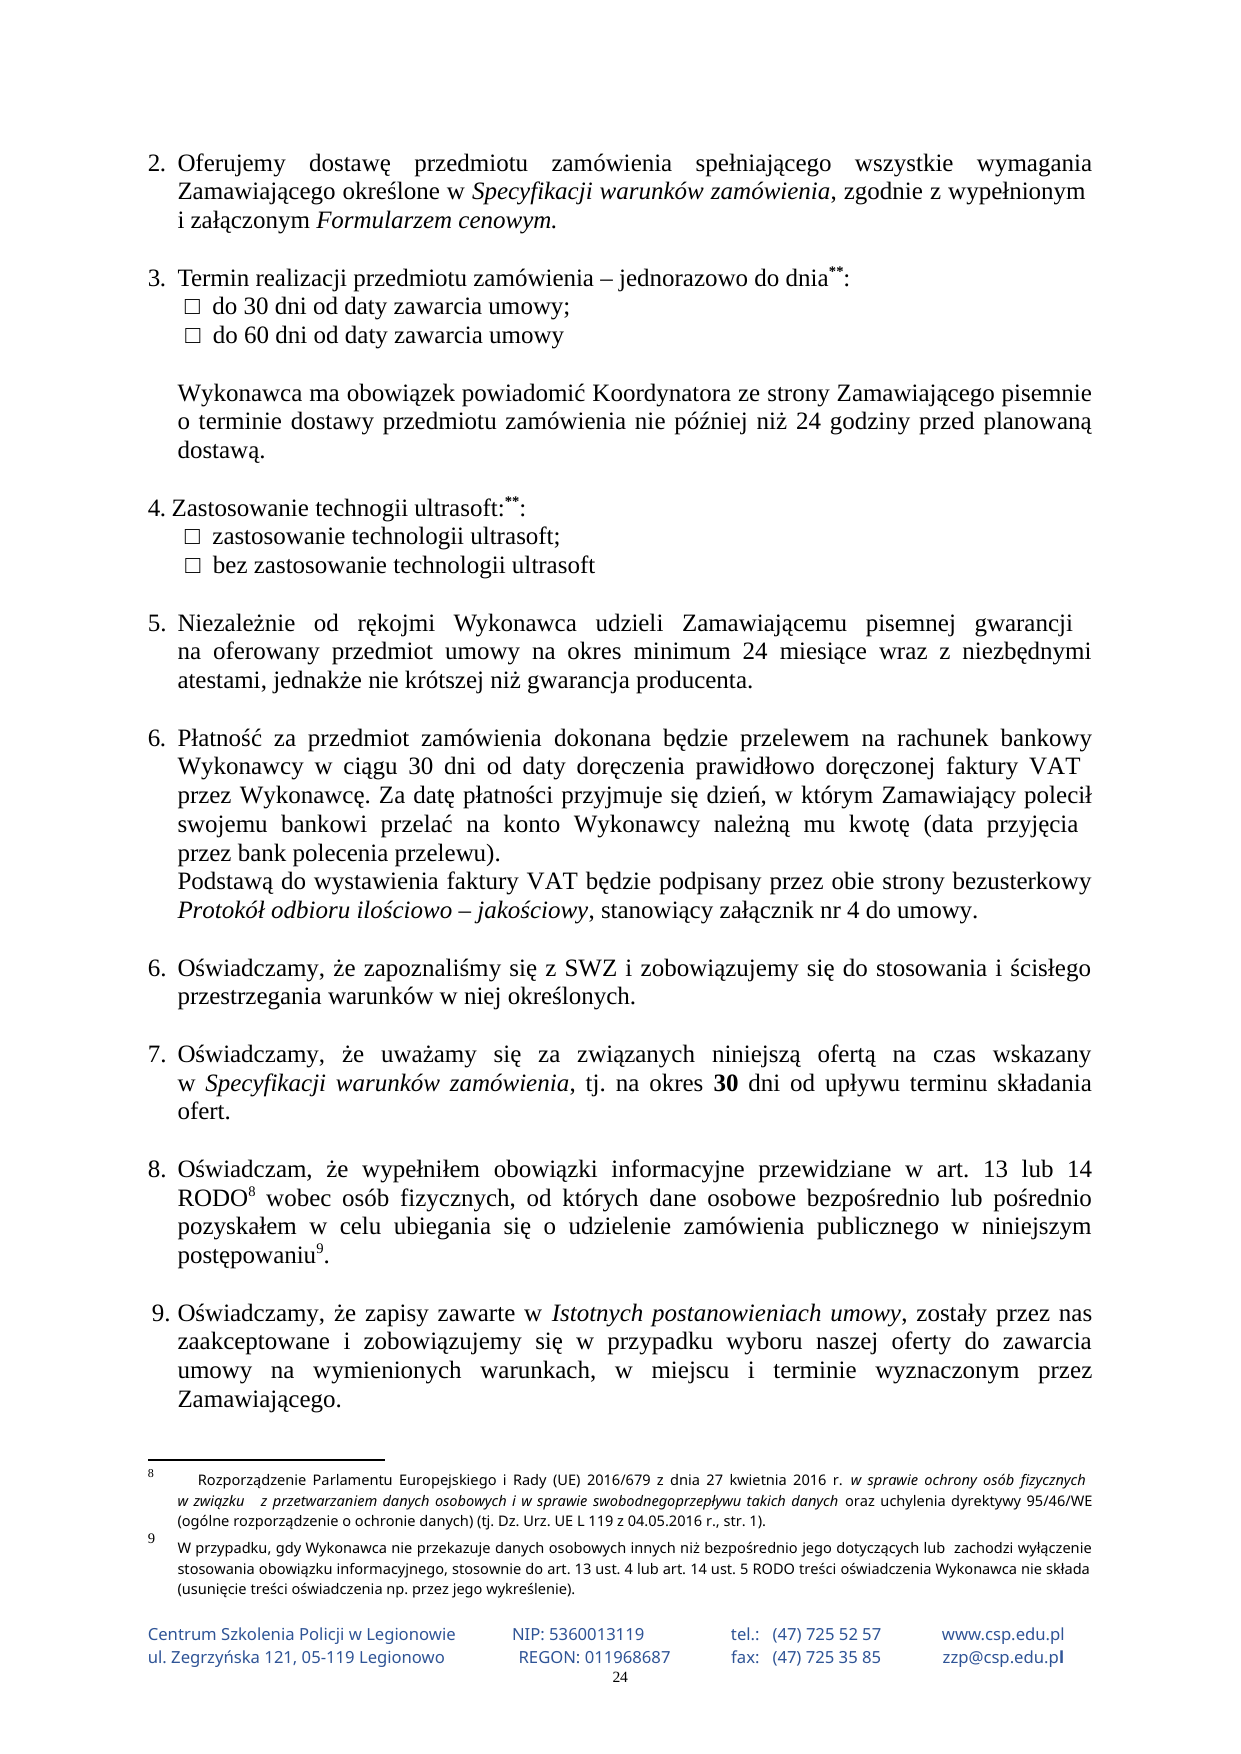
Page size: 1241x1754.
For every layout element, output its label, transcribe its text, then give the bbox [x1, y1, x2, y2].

list Oświadczamy, że zapoznaliśmy się z SWZ i zobowiązujemy się do stosowania i ścisłego przestrzegania warunków w niej określonych. [148, 953, 1093, 1010]
text □ do 60 dni od daty zawarcia umowy [148, 320, 1093, 349]
list Podstawą do wystawienia faktury VAT będzie podpisany przez obie strony bezusterkowy Protokół odbioru ilościowo – jakościowy, stanowiący załącznik nr 4 do umowy. [177, 866, 1093, 924]
list Zastosowanie technogii ultrasoft:**: [148, 493, 1093, 521]
text 9. Oświadczamy, że zapisy zawarte w Istotnych postanowieniach umowy, zostały przez nas zaakceptowane i zobowiązujemy się w przypadku wyboru naszej oferty do zawarcia umowy na wymienionych warunkach, w miejscu i terminie wyznaczonym przez Zamawiającego. [133, 1298, 1093, 1413]
text □ do 30 dni od daty zawarcia umowy; [148, 291, 1093, 320]
text 5. Niezależnie od rękojmi Wykonawca udzieli Zamawiającemu pisemnej gwarancji na oferowany przedmiot umowy na okres minimum 24 miesiące wraz z niezbędnymi atestami, jednakże nie krótszej niż gwarancja producenta. [148, 608, 1093, 694]
text Wykonawca ma obowiązek powiadomić Koordynatora ze strony Zamawiającego pisemnie o terminie dostawy przedmiotu zamówienia nie później niż 24 godziny przed planowaną dostawą. [177, 378, 1093, 464]
list Oferujemy dostawę przedmiotu zamówienia spełniającego wszystkie wymagania Zamawiającego określone w Specyfikacji warunków zamówienia, zgodnie z wypełnionym i załączonym Formularzem cenowym. [148, 148, 1093, 234]
text 8. Oświadczam, że wypełniłem obowiązki informacyjne przewidziane w art. 13 lub 14 RODO wobec osób fizycznych, od których dane osobowe bezpośrednio lub pośrednio pozyskałem w celu ubiegania się o udzielenie zamówienia publicznego w niniejszym postępowaniu. [148, 1154, 1093, 1269]
list Płatność za przedmiot zamówienia dokonana będzie przelewem na rachunek bankowy Wykonawcy w ciągu 30 dni od daty doręczenia prawidłowo doręczonej faktury VAT przez Wykonawcę. Za datę płatności przyjmuje się dzień, w którym Zamawiający polecił swojemu bankowi przelać na konto Wykonawcy należną mu kwotę (data przyjęcia przez bank polecenia przelewu). [148, 723, 1093, 866]
list Termin realizacji przedmiotu zamówienia – jednorazowo do dnia**: [148, 263, 1093, 291]
text □ bez zastosowanie technologii ultrasoft [148, 550, 1093, 579]
text □ zastosowanie technologii ultrasoft; [148, 521, 1093, 550]
text 7. Oświadczamy, że uważamy się za związanych niniejszą ofertą na czas wskazany w Specyfikacji warunków zamówienia, tj. na okres 30 dni od upływu terminu składania ofert. [148, 1039, 1093, 1125]
